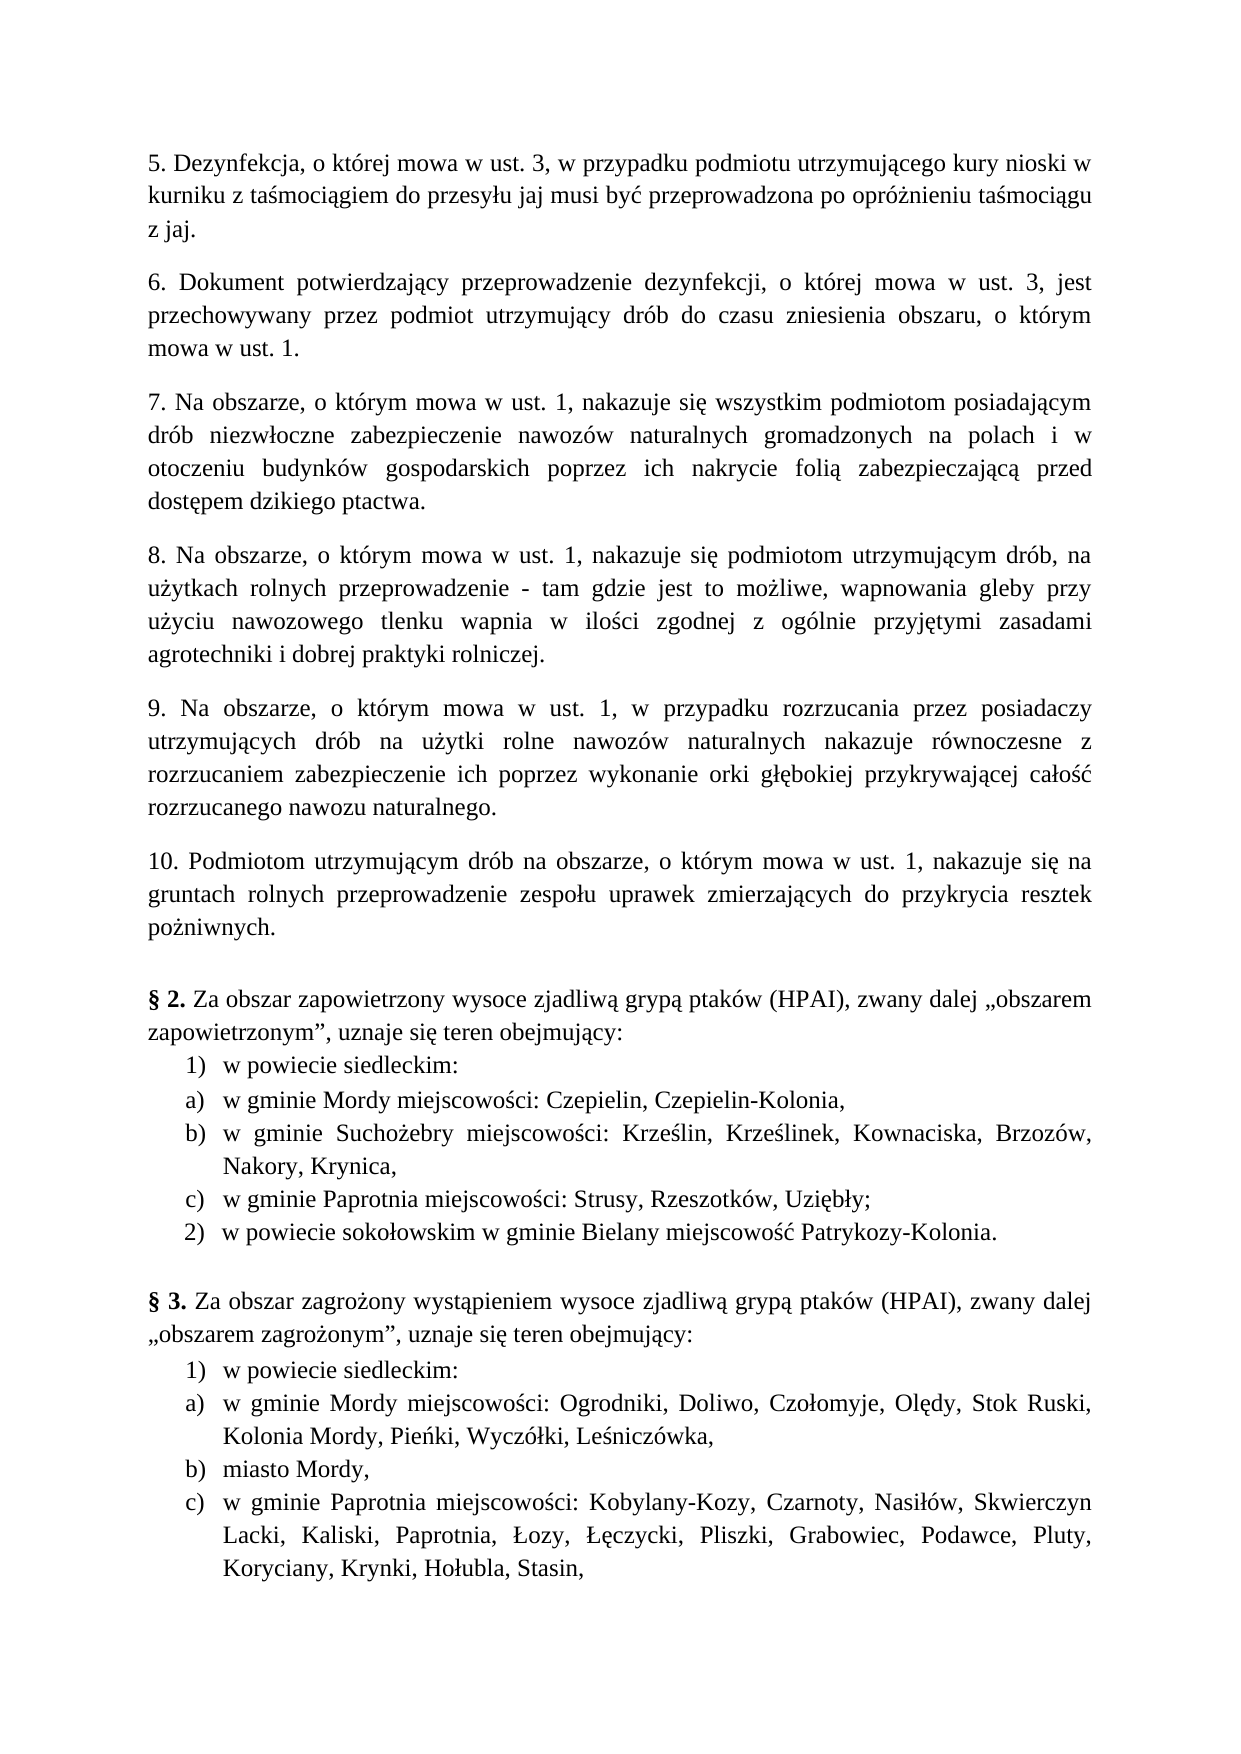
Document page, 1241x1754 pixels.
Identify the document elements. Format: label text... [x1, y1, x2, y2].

text § 2. Za obszar zapowietrzony wysoce zjadliwą grypą ptaków (HPAI), zwany dalej „obszarem zapowietrzonym”, uznaje się teren obejmujący: [148, 984, 1093, 1045]
text 9. Na obszarze, o którym mowa w ust. 1, w przypadku rozrzucania przez posiadaczy utrzymujących drób na użytki rolne nawozów naturalnych nakazuje równoczesne z rozrzucaniem zabezpieczenie ich poprzez wykonanie orki głębokiej przykrywającej całość rozrzucanego nawozu naturalnego. [148, 693, 1093, 821]
list w gminie Paprotnia miejscowości: Kobylany-Kozy, Czarnoty, Nasiłów, Skwierczyn Lacki, Kaliski, Paprotnia, Łozy, Łęczycki, Pliszki, Grabowiec, Podawce, Pluty, Koryciany, Krynki, Hołubla, Stasin, [185, 1487, 1093, 1582]
text 6. Dokument potwierdzający przeprowadzenie dezynfekcji, o której mowa w ust. 3, jest przechowywany przez podmiot utrzymujący drób do czasu zniesienia obszaru, o którym mowa w ust. 1. [148, 267, 1093, 362]
list w powiecie sokołowskim w gminie Bielany miejscowość Patrykozy-Kolonia. [184, 1217, 1093, 1246]
list w gminie Mordy miejscowości: Czepielin, Czepielin-Kolonia, [185, 1085, 1093, 1114]
list w powiecie siedleckim: [185, 1050, 1093, 1078]
list miasto Mordy, [185, 1454, 1093, 1483]
text § 3. Za obszar zagrożony wystąpieniem wysoce zjadliwą grypą ptaków (HPAI), zwany dalej „obszarem zagrożonym”, uznaje się teren obejmujący: [148, 1286, 1093, 1348]
text 10. Podmiotom utrzymującym drób na obszarze, o którym mowa w ust. 1, nakazuje się na gruntach rolnych przeprowadzenie zespołu uprawek zmierzających do przykrycia resztek pożniwnych. [148, 846, 1093, 941]
list w powiecie siedleckim: [185, 1355, 1093, 1384]
text 8. Na obszarze, o którym mowa w ust. 1, nakazuje się podmiotom utrzymującym drób, na użytkach rolnych przeprowadzenie - tam gdzie jest to możliwe, wapnowania gleby przy użyciu nawozowego tlenku wapnia w ilości zgodnej z ogólnie przyjętymi zasadami agrotechniki i dobrej praktyki rolniczej. [148, 540, 1093, 668]
text 7. Na obszarze, o którym mowa w ust. 1, nakazuje się wszystkim podmiotom posiadającym drób niezwłoczne zabezpieczenie nawozów naturalnych gromadzonych na polach i w otoczeniu budynków gospodarskich poprzez ich nakrycie folią zabezpieczającą przed dostępem dzikiego ptactwa. [148, 387, 1093, 515]
list w gminie Suchożebry miejscowości: Krześlin, Krześlinek, Kownaciska, Brzozów, Nakory, Krynica, [185, 1118, 1093, 1180]
text 5. Dezynfekcja, o której mowa w ust. 3, w przypadku podmiotu utrzymującego kury nioski w kurniku z taśmociągiem do przesyłu jaj musi być przeprowadzona po opróżnieniu taśmociągu z jaj. [148, 148, 1093, 242]
list w gminie Paprotnia miejscowości: Strusy, Rzeszotków, Uziębły; [185, 1184, 1093, 1213]
list w gminie Mordy miejscowości: Ogrodniki, Doliwo, Czołomyje, Olędy, Stok Ruski, Kolonia Mordy, Pieńki, Wyczółki, Leśniczówka, [185, 1388, 1093, 1450]
